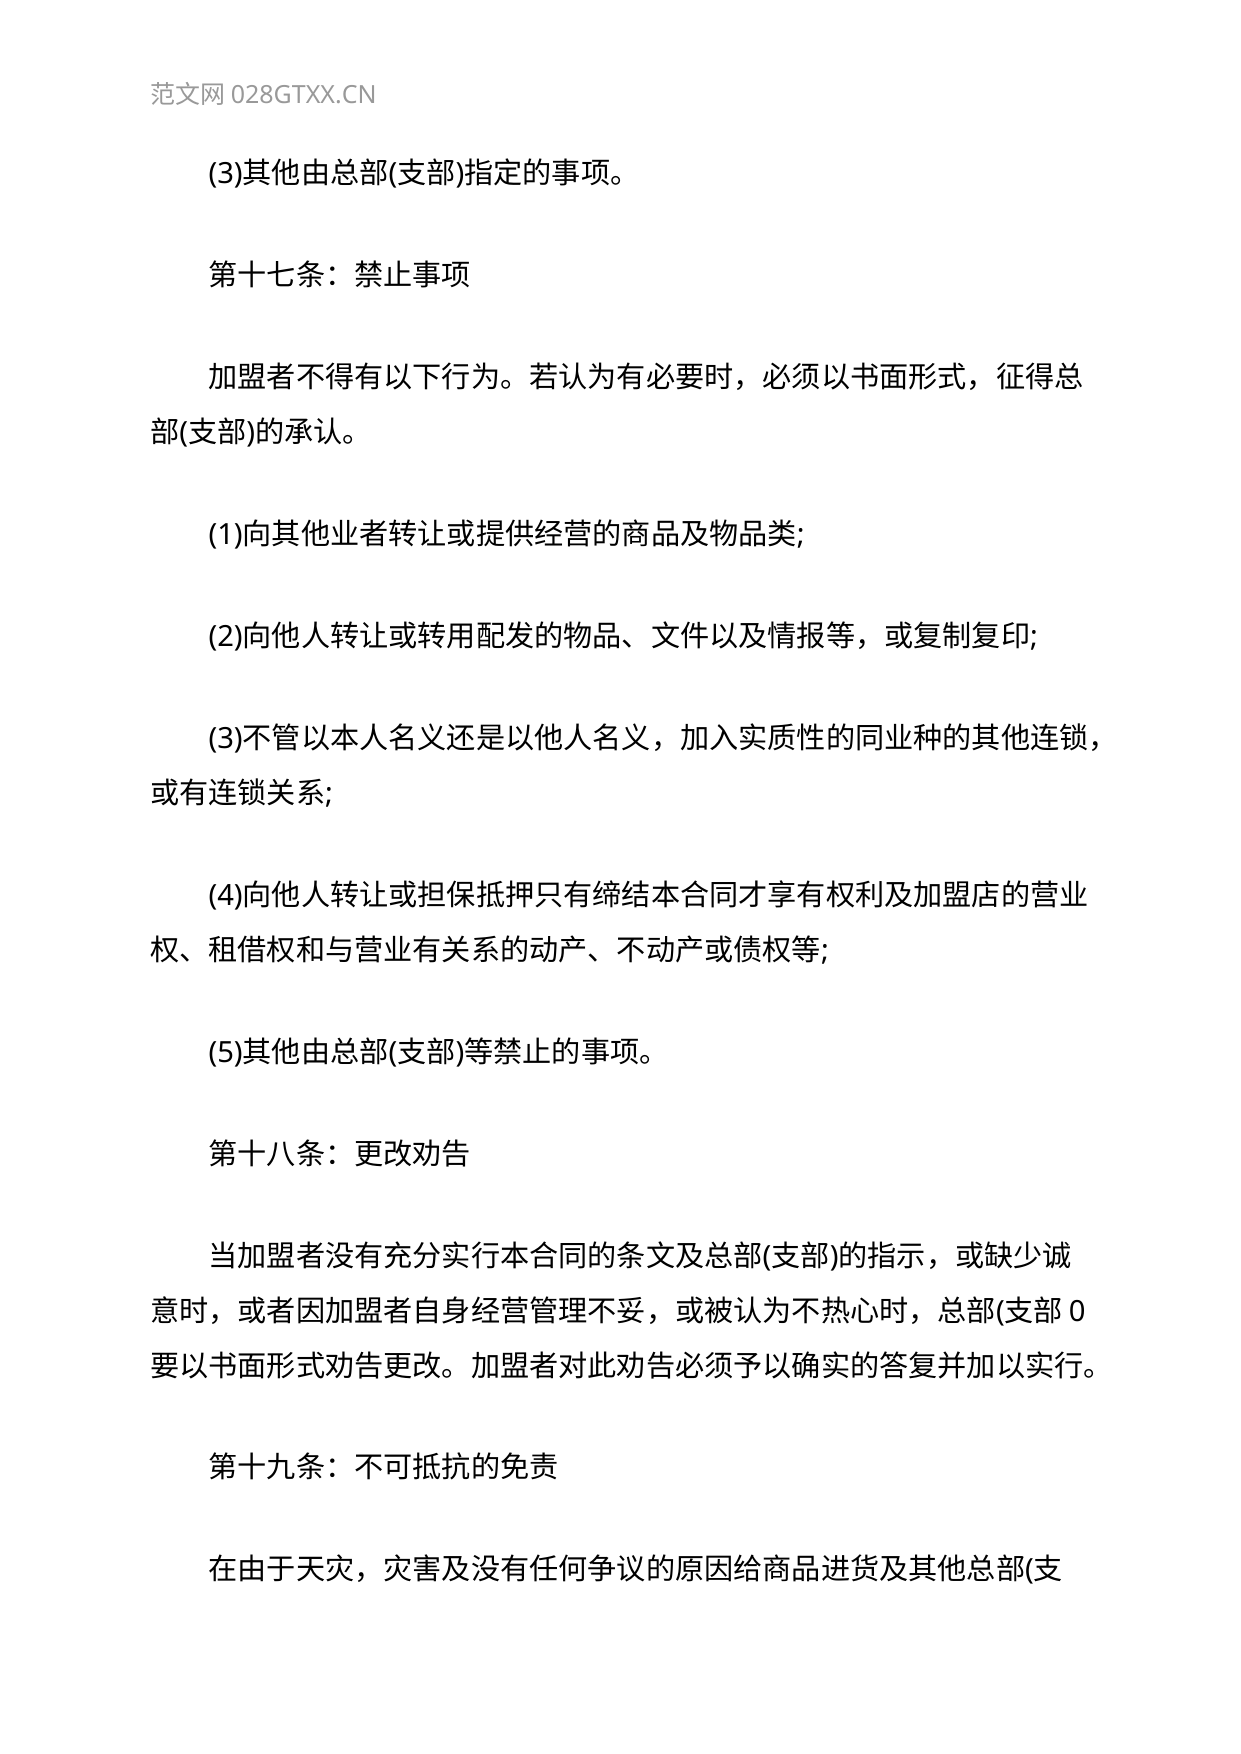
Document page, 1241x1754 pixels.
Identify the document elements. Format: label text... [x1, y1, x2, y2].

text (1)向其他业者转让或提供经营的商品及物品类; [150, 511, 1090, 553]
text 第十八条：更改劝告 [150, 1131, 1090, 1173]
text 第十九条：不可抵抗的免责 [150, 1444, 1090, 1486]
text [150, 1546, 1090, 1588]
text (3)其他由总部(支部)指定的事项。 [150, 150, 1090, 192]
text (4)向他人转让或担保抵押只有缔结本合同才享有权利及加盟店的营业权、租借权和与营业有关系的动产、不动产或债权等; [150, 872, 1090, 969]
text 加盟者不得有以下行为。若认为有必要时，必须以书面形式，征得总部(支部)的承认。 [150, 354, 1090, 451]
text (2)向他人转让或转用配发的物品、文件以及情报等，或复制复印; [150, 613, 1090, 655]
text (3)不管以本人名义还是以他人名义，加入实质性的同业种的其他连锁，或有连锁关系; [150, 714, 1090, 812]
text 当加盟者没有充分实行本合同的条文及总部(支部)的指示，或缺少诚意时，或者因加盟者自身经营管理不妥，或被认为不热心时，总部(支部0要以书面形式劝告更改。加盟者对此劝告必须予以确实的答复并加以实行。 [150, 1232, 1090, 1384]
text (5)其他由总部(支部)等禁止的事项。 [150, 1028, 1090, 1071]
text 第十七条：禁止事项 [150, 252, 1090, 294]
